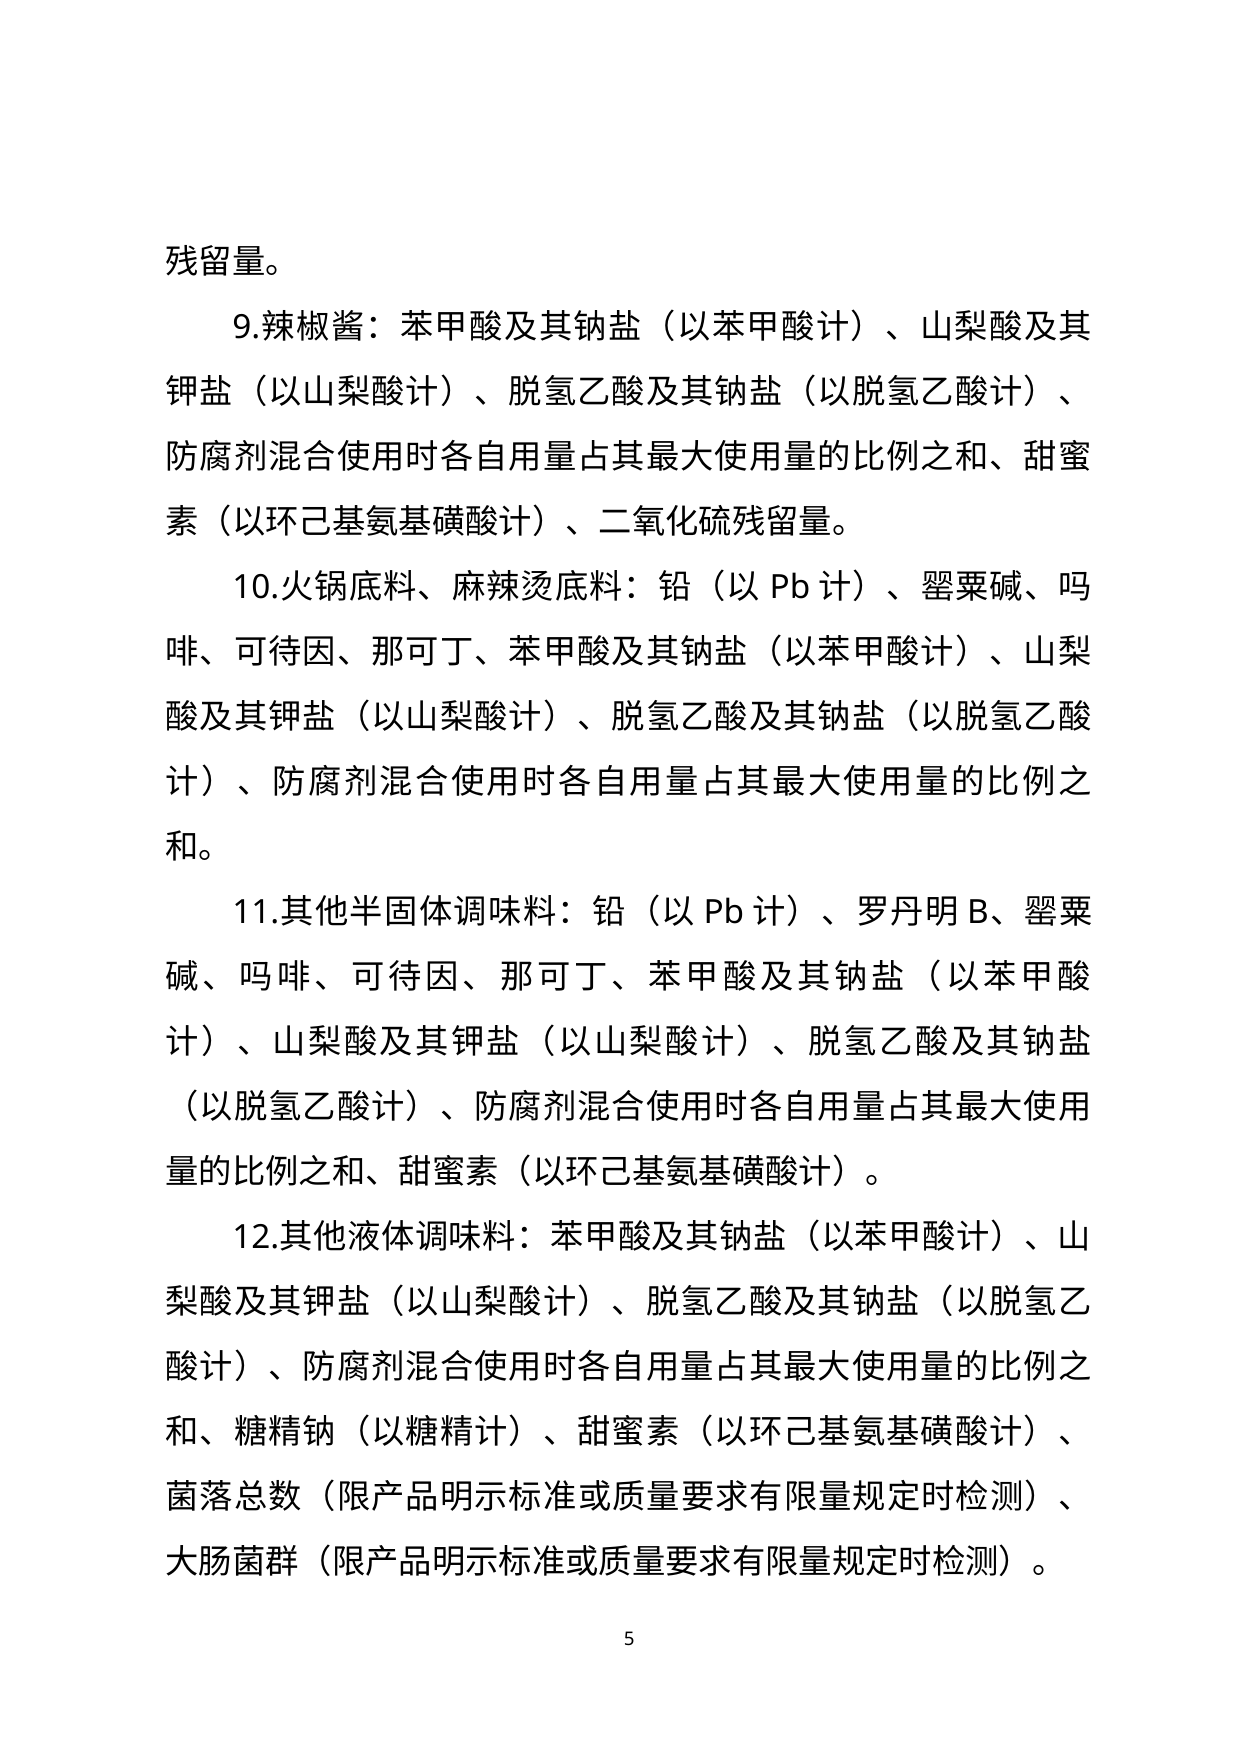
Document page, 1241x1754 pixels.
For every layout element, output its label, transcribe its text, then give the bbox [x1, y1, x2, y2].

text 10.火锅底料、麻辣烫底料：铅（以Pb计）、罂粟碱、吗啡、可待因、那可丁、苯甲酸及其钠盐（以苯甲酸计）、山梨酸及其钾盐（以山梨酸计）、脱氢乙酸及其钠盐（以脱氢乙酸计）、防腐剂混合使用时各自用量占其最大使用量的比例之和。 [165, 552, 1093, 877]
text 9.辣椒酱：苯甲酸及其钠盐（以苯甲酸计）、山梨酸及其钾盐（以山梨酸计）、脱氢乙酸及其钠盐（以脱氢乙酸计）、防腐剂混合使用时各自用量占其最大使用量的比例之和、甜蜜素（以环己基氨基磺酸计）、二氧化硫残留量。 [165, 292, 1093, 552]
text 12.其他液体调味料：苯甲酸及其钠盐（以苯甲酸计）、山梨酸及其钾盐（以山梨酸计）、脱氢乙酸及其钠盐（以脱氢乙酸计）、防腐剂混合使用时各自用量占其最大使用量的比例之和、糖精钠（以糖精计）、甜蜜素（以环己基氨基磺酸计）、菌落总数（限产品明示标准或质量要求有限量规定时检测）、大肠菌群（限产品明示标准或质量要求有限量规定时检测）。 [165, 1202, 1093, 1592]
text 11.其他半固体调味料：铅（以Pb计）、罗丹明B、罂粟碱、吗啡、可待因、那可丁、苯甲酸及其钠盐（以苯甲酸计）、山梨酸及其钾盐（以山梨酸计）、脱氢乙酸及其钠盐（以脱氢乙酸计）、防腐剂混合使用时各自用量占其最大使用量的比例之和、甜蜜素（以环己基氨基磺酸计）。 [165, 877, 1093, 1202]
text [165, 227, 1093, 292]
